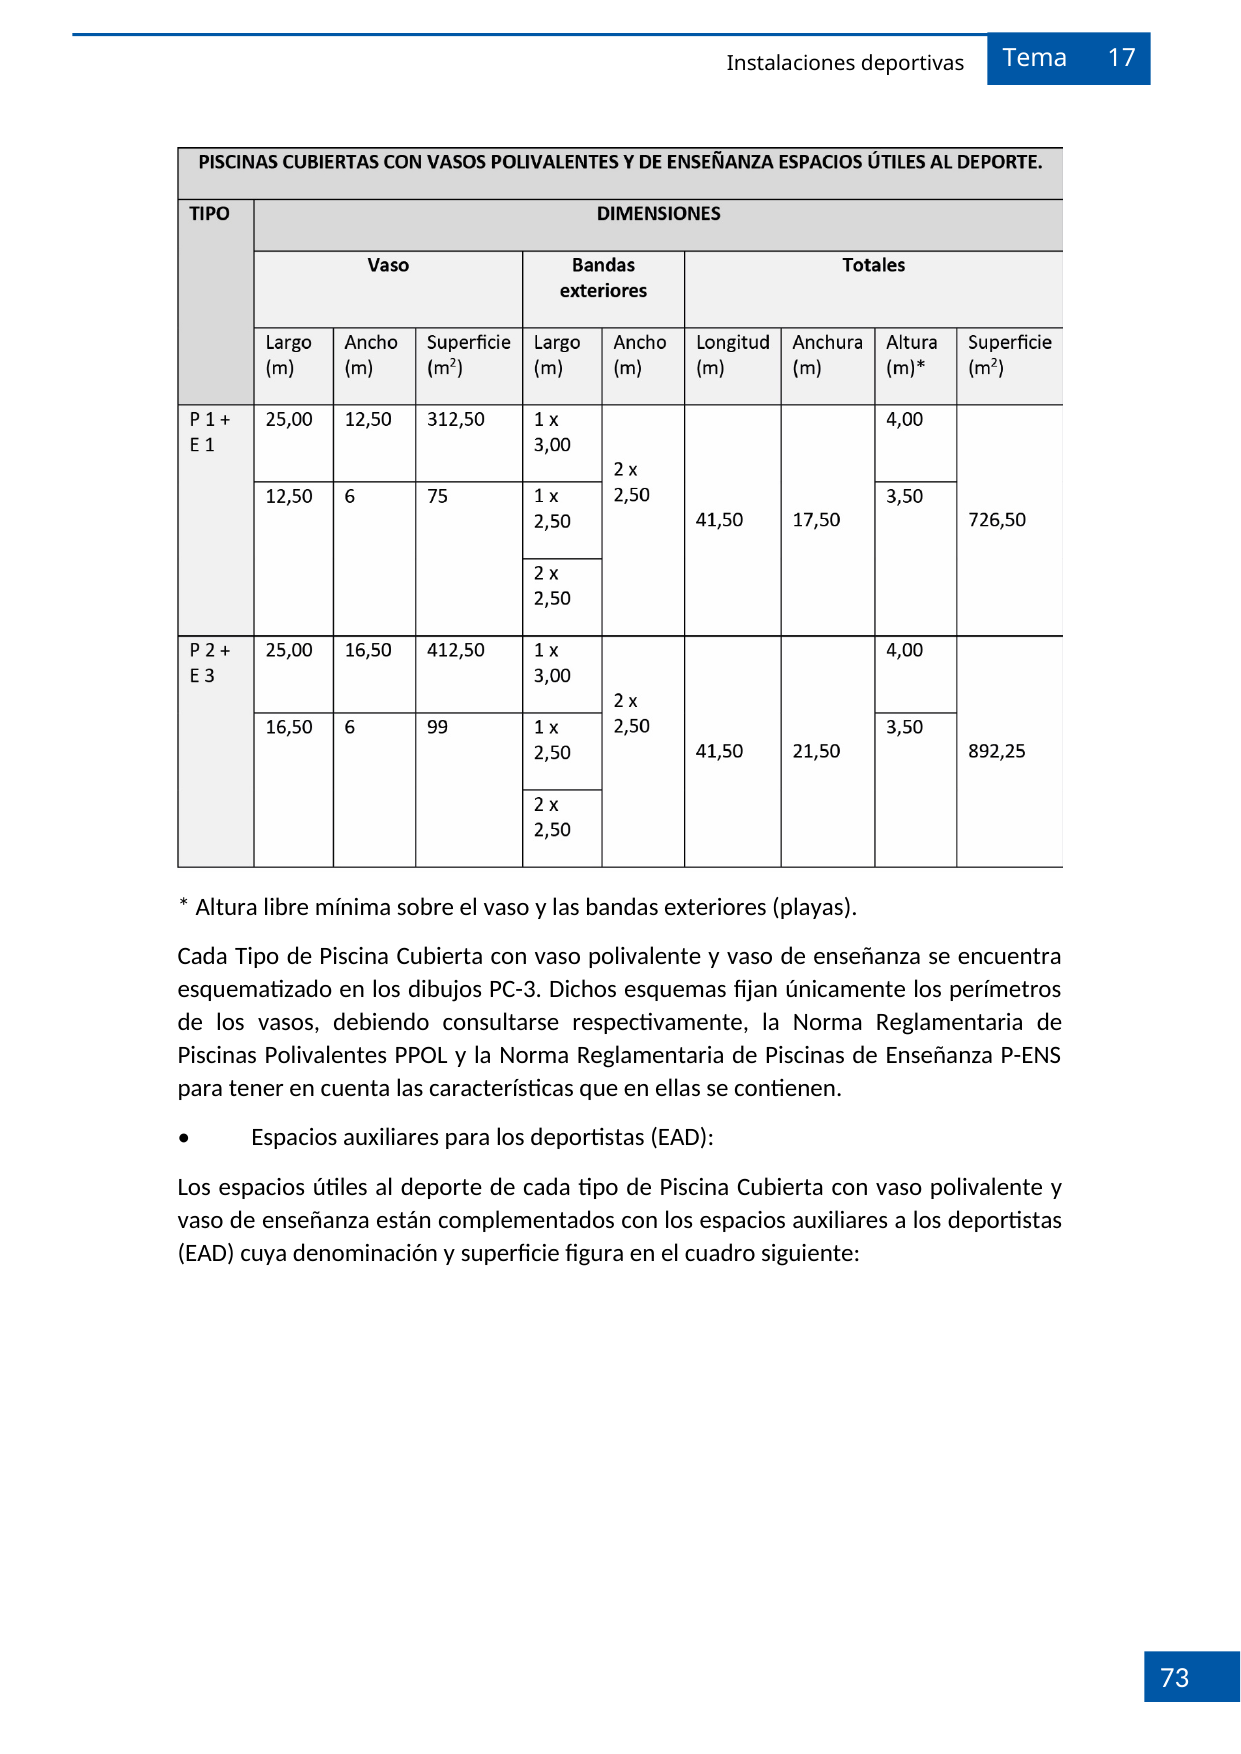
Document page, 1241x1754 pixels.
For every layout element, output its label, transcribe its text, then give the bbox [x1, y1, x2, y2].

text • Espacios auxiliares para los deportistas (EAD): [177, 1121, 1063, 1152]
text Cada Tipo de Piscina Cubierta con vaso polivalente y vaso de enseñanza se encuentra esquematizado en los dibujos PC-3. Dichos esquemas fijan únicamente los perímetros de los vasos, debiendo consultarse respectivamente, la Norma Reglamentaria de Piscinas Polivalentes PPOL y la Norma Reglamentaria de Piscinas de Enseñanza P-ENS para tener en cuenta las características que en ellas se contienen. [177, 940, 1063, 1102]
text Los espacios útiles al deporte de cada tipo de Piscina Cubierta con vaso polivalente y vaso de enseñanza están complementados con los espacios auxiliares a los deportistas (EAD) cuya denominación y superficie figura en el cuadro siguiente: [177, 1171, 1063, 1267]
text * Altura libre mínima sobre el vaso y las bandas exteriores (playas). [177, 891, 1063, 921]
picture [177, 147, 1063, 872]
